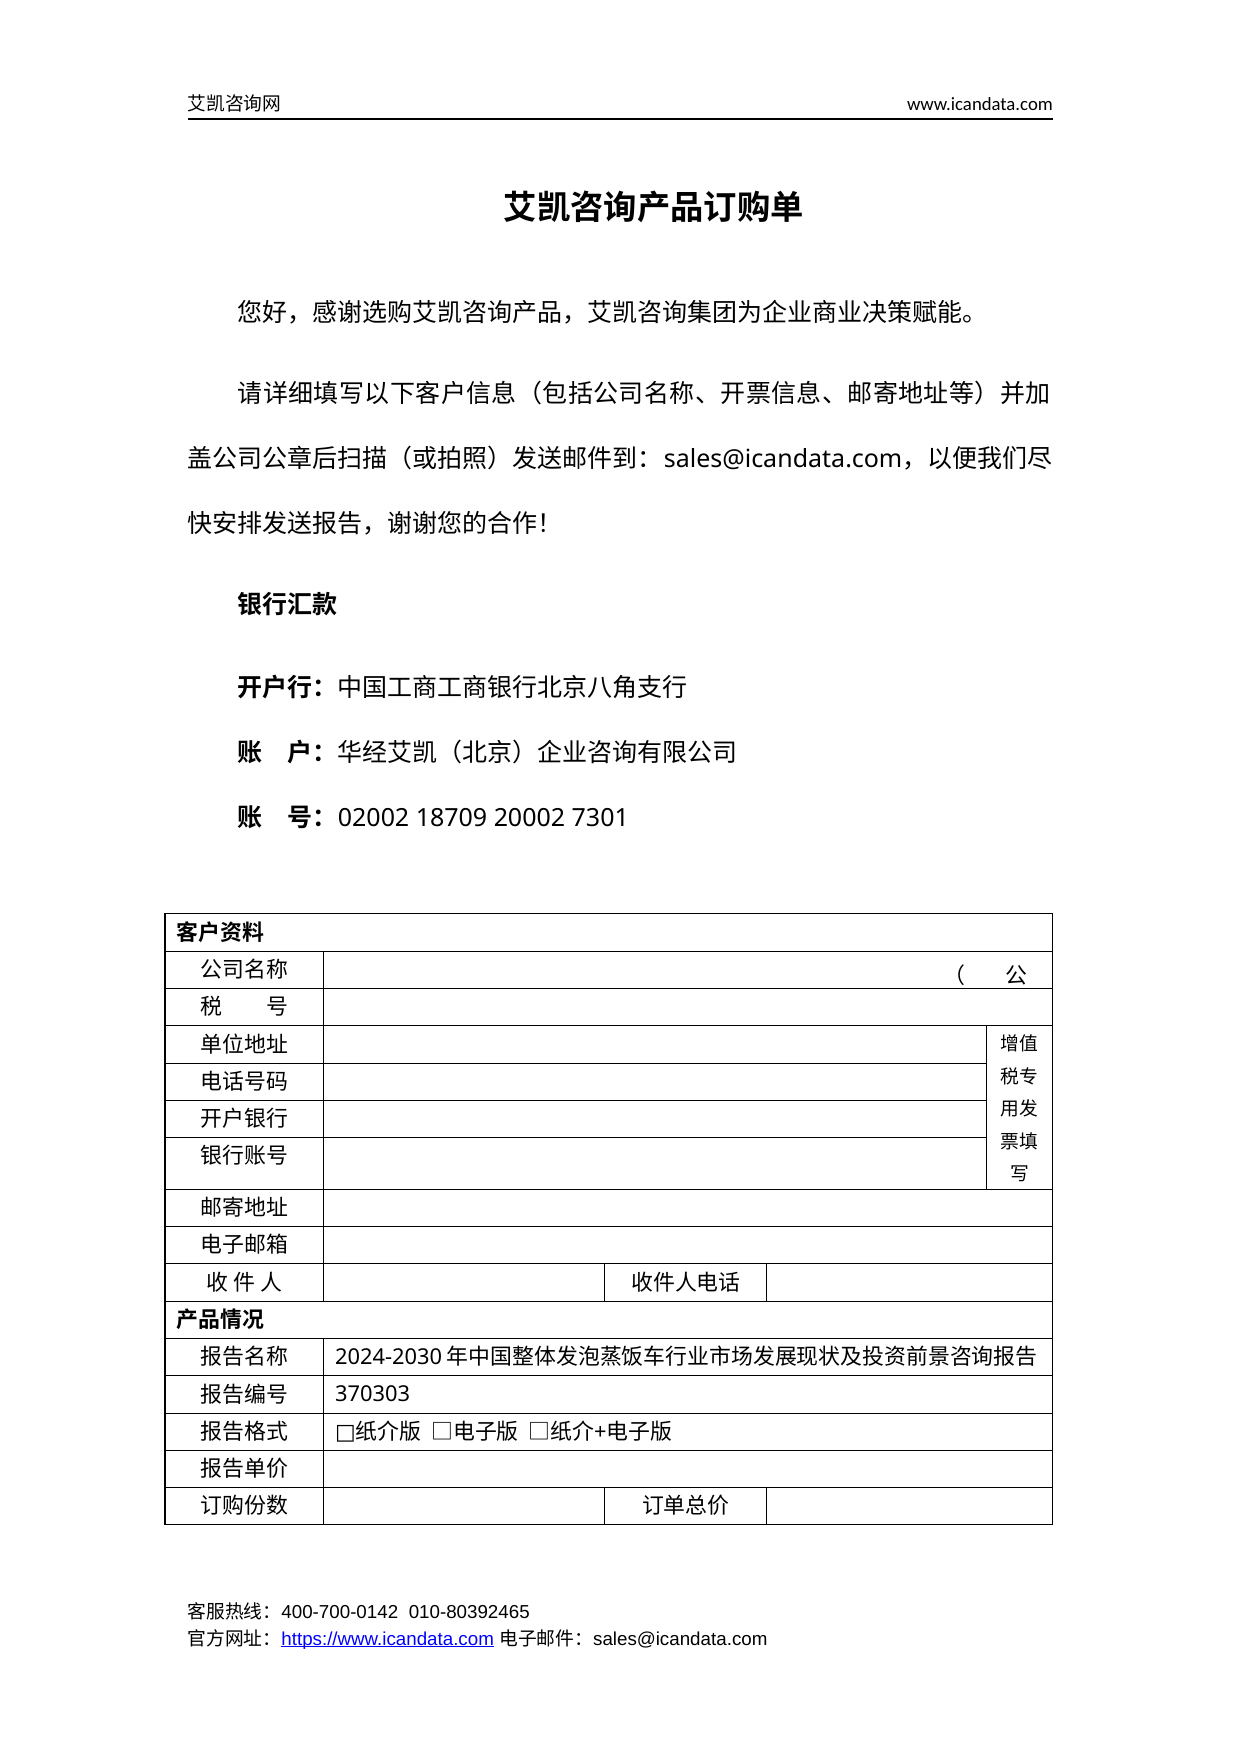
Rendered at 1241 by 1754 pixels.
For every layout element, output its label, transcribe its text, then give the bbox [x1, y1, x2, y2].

table_cell [324, 1451, 1052, 1487]
table_cell [324, 1488, 604, 1524]
table_cell 订购份数 [166, 1488, 323, 1524]
table_cell 订单总价 [605, 1488, 766, 1524]
text 账 号：02002 18709 20002 7301 [187, 783, 1053, 848]
table_cell 收 件 人 [166, 1264, 323, 1301]
table_cell 增值税专用发票填写 [987, 1026, 1052, 1189]
table_cell 报告单价 [166, 1451, 323, 1487]
table_cell 报告格式 [166, 1414, 323, 1450]
text 账 户：华经艾凯（北京）企业咨询有限公司 [187, 718, 1053, 783]
table_cell [324, 952, 1052, 988]
table_cell 报告名称 [166, 1339, 323, 1375]
table_cell [767, 1488, 1052, 1524]
table_cell 收件人电话 [605, 1264, 766, 1301]
table_cell □纸介版 □电子版 □纸介+电子版 [324, 1414, 1052, 1450]
table_cell [324, 1064, 986, 1100]
table_cell 邮寄地址 [166, 1190, 323, 1226]
text 艾凯咨询产品订购单 [187, 172, 1053, 237]
table_cell 报告编号 [166, 1376, 323, 1412]
table_cell [324, 989, 1052, 1025]
table_cell 开户银行 [166, 1101, 323, 1137]
table_cell [324, 1101, 986, 1137]
table_cell [324, 1190, 1052, 1226]
table_cell [324, 1026, 986, 1062]
table_cell 税 号 [166, 989, 323, 1025]
table_cell 电子邮箱 [166, 1227, 323, 1263]
table_header 客户资料 [166, 914, 1052, 951]
table_cell [324, 1138, 986, 1189]
table_cell 电话号码 [166, 1064, 323, 1100]
table_cell 银行账号 [166, 1138, 323, 1189]
text 您好，感谢选购艾凯咨询产品，艾凯咨询集团为企业商业决策赋能。 [187, 278, 1053, 343]
table_cell 产品情况 [166, 1302, 1052, 1338]
table_cell [324, 1227, 1052, 1263]
table_cell 公司名称 [166, 952, 323, 988]
table_cell 单位地址 [166, 1026, 323, 1062]
text 银行汇款 [187, 570, 1053, 635]
table_cell 370303 [324, 1376, 1052, 1412]
table_cell 2024-2030年中国整体发泡蒸饭车行业市场发展现状及投资前景咨询报告 [324, 1339, 1052, 1375]
text 开户行：中国工商工商银行北京八角支行 [187, 653, 1053, 718]
table_cell [767, 1264, 1052, 1301]
text 请详细填写以下客户信息（包括公司名称、开票信息、邮寄地址等）并加盖公司公章后扫描（或拍照）发送邮件到：sales@icandata.com，以便我们尽快安排发送报告，谢谢您的合作！ [187, 359, 1053, 554]
table_cell [324, 1264, 604, 1301]
